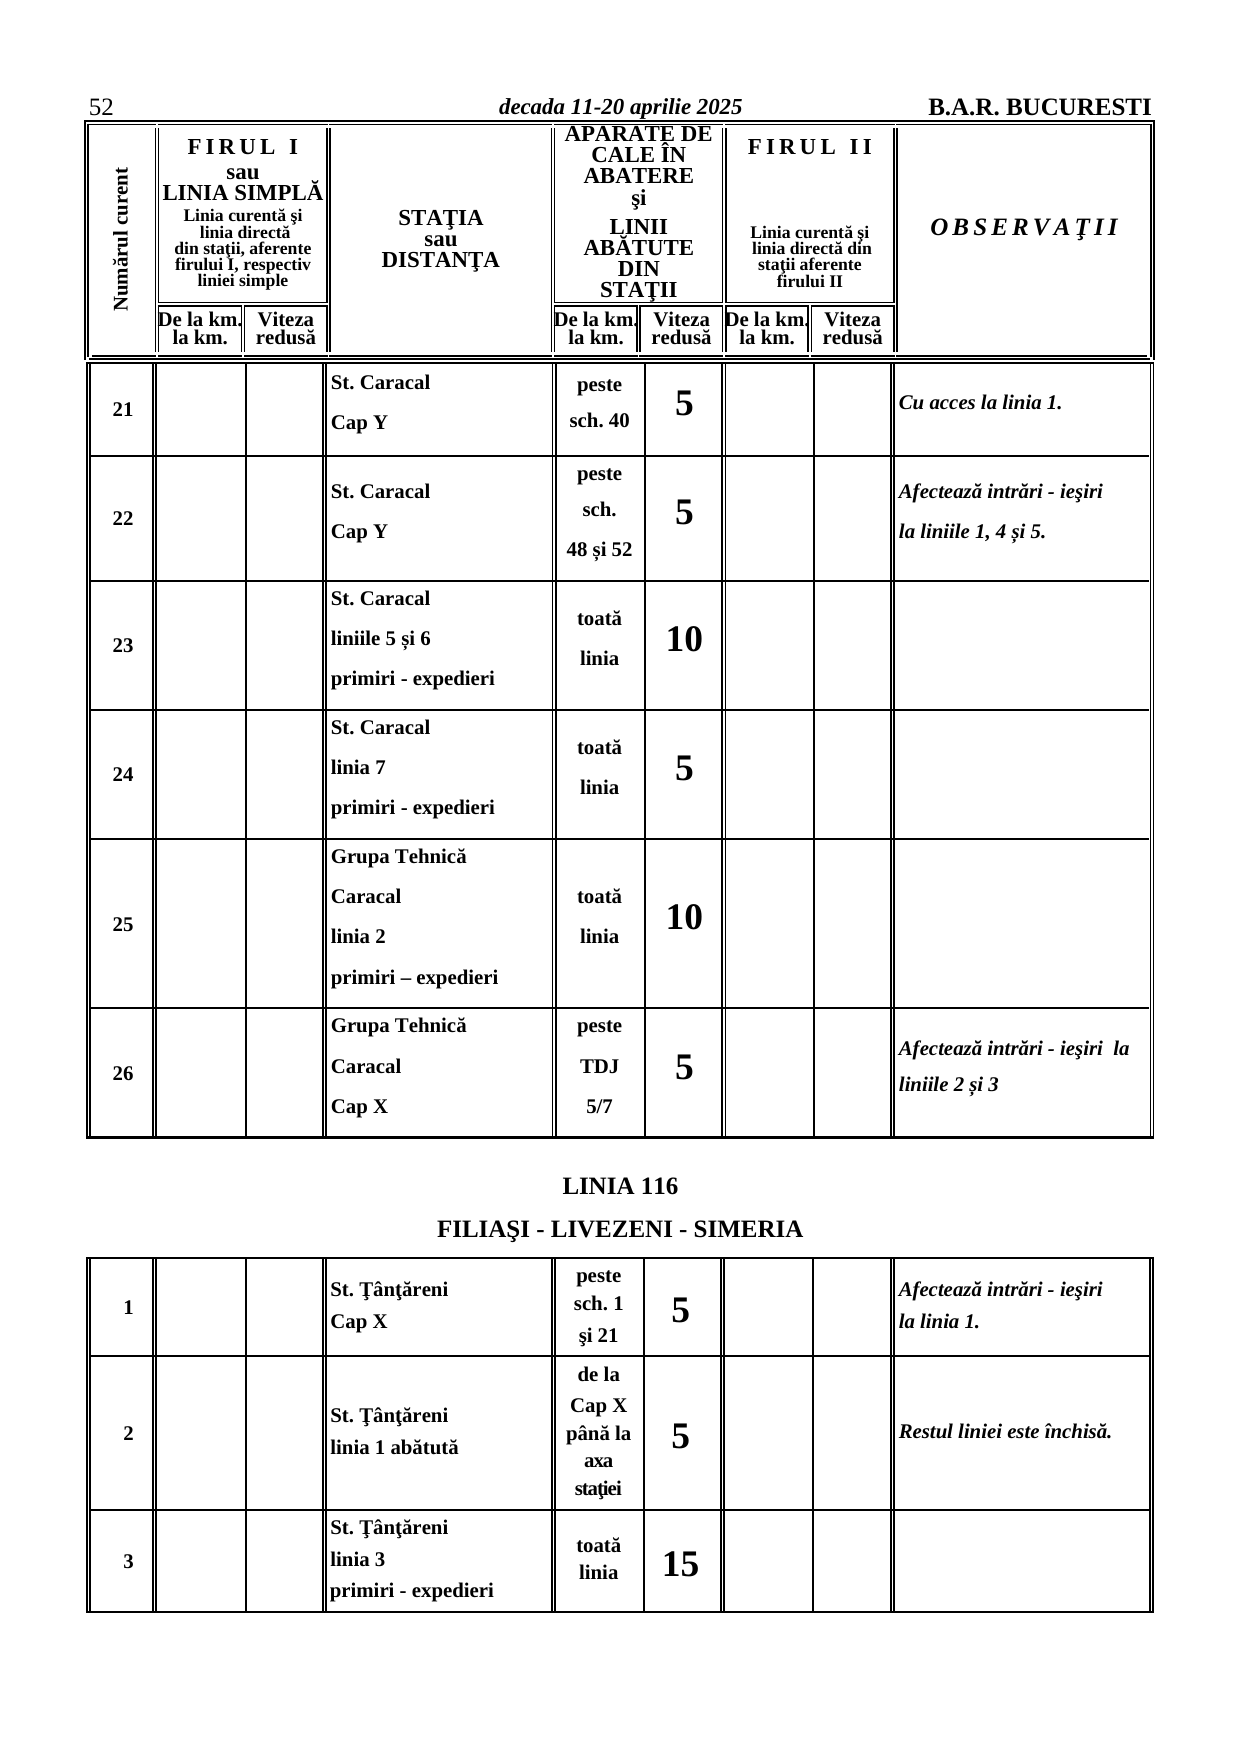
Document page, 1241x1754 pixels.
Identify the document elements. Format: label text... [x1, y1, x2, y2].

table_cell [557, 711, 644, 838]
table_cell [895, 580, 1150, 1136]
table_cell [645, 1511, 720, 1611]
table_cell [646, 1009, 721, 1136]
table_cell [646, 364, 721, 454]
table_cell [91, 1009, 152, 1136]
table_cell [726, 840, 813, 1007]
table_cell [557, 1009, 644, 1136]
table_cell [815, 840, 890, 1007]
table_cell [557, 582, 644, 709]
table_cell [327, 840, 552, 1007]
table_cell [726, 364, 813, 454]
subtitle LINIA 116 [89, 1171, 1152, 1199]
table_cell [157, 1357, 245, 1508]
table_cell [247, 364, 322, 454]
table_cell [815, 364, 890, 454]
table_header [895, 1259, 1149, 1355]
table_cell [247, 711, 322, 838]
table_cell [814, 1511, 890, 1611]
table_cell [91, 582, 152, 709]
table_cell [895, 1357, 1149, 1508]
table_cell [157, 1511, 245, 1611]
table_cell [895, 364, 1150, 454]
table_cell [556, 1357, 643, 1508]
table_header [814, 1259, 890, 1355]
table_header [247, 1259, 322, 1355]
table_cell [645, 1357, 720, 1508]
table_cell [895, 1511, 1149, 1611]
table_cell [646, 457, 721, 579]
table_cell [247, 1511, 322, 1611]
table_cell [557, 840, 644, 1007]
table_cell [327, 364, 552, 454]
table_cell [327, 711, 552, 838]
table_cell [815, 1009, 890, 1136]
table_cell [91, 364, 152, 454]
subtitle FILIAŞI - LIVEZENI - SIMERIA [89, 1214, 1152, 1243]
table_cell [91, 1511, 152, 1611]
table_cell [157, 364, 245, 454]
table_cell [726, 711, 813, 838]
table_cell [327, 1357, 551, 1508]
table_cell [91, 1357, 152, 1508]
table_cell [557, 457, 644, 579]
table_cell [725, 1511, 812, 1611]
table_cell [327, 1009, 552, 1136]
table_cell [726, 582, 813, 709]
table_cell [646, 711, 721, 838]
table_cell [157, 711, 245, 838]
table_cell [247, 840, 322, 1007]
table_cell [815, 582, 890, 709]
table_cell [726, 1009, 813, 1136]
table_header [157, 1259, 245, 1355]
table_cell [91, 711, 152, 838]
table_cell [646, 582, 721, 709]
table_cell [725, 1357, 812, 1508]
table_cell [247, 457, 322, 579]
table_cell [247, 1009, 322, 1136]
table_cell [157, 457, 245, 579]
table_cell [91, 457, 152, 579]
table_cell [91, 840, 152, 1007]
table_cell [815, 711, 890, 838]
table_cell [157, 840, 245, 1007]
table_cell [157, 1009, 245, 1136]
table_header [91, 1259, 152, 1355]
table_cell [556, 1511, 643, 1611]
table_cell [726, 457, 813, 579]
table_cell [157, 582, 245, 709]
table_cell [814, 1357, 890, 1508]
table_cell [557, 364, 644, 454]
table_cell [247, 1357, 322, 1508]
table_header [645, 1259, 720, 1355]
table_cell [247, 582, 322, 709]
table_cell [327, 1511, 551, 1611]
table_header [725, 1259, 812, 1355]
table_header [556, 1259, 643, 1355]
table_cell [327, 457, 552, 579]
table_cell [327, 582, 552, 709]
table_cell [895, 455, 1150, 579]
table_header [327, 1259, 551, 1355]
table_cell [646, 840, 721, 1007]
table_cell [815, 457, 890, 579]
